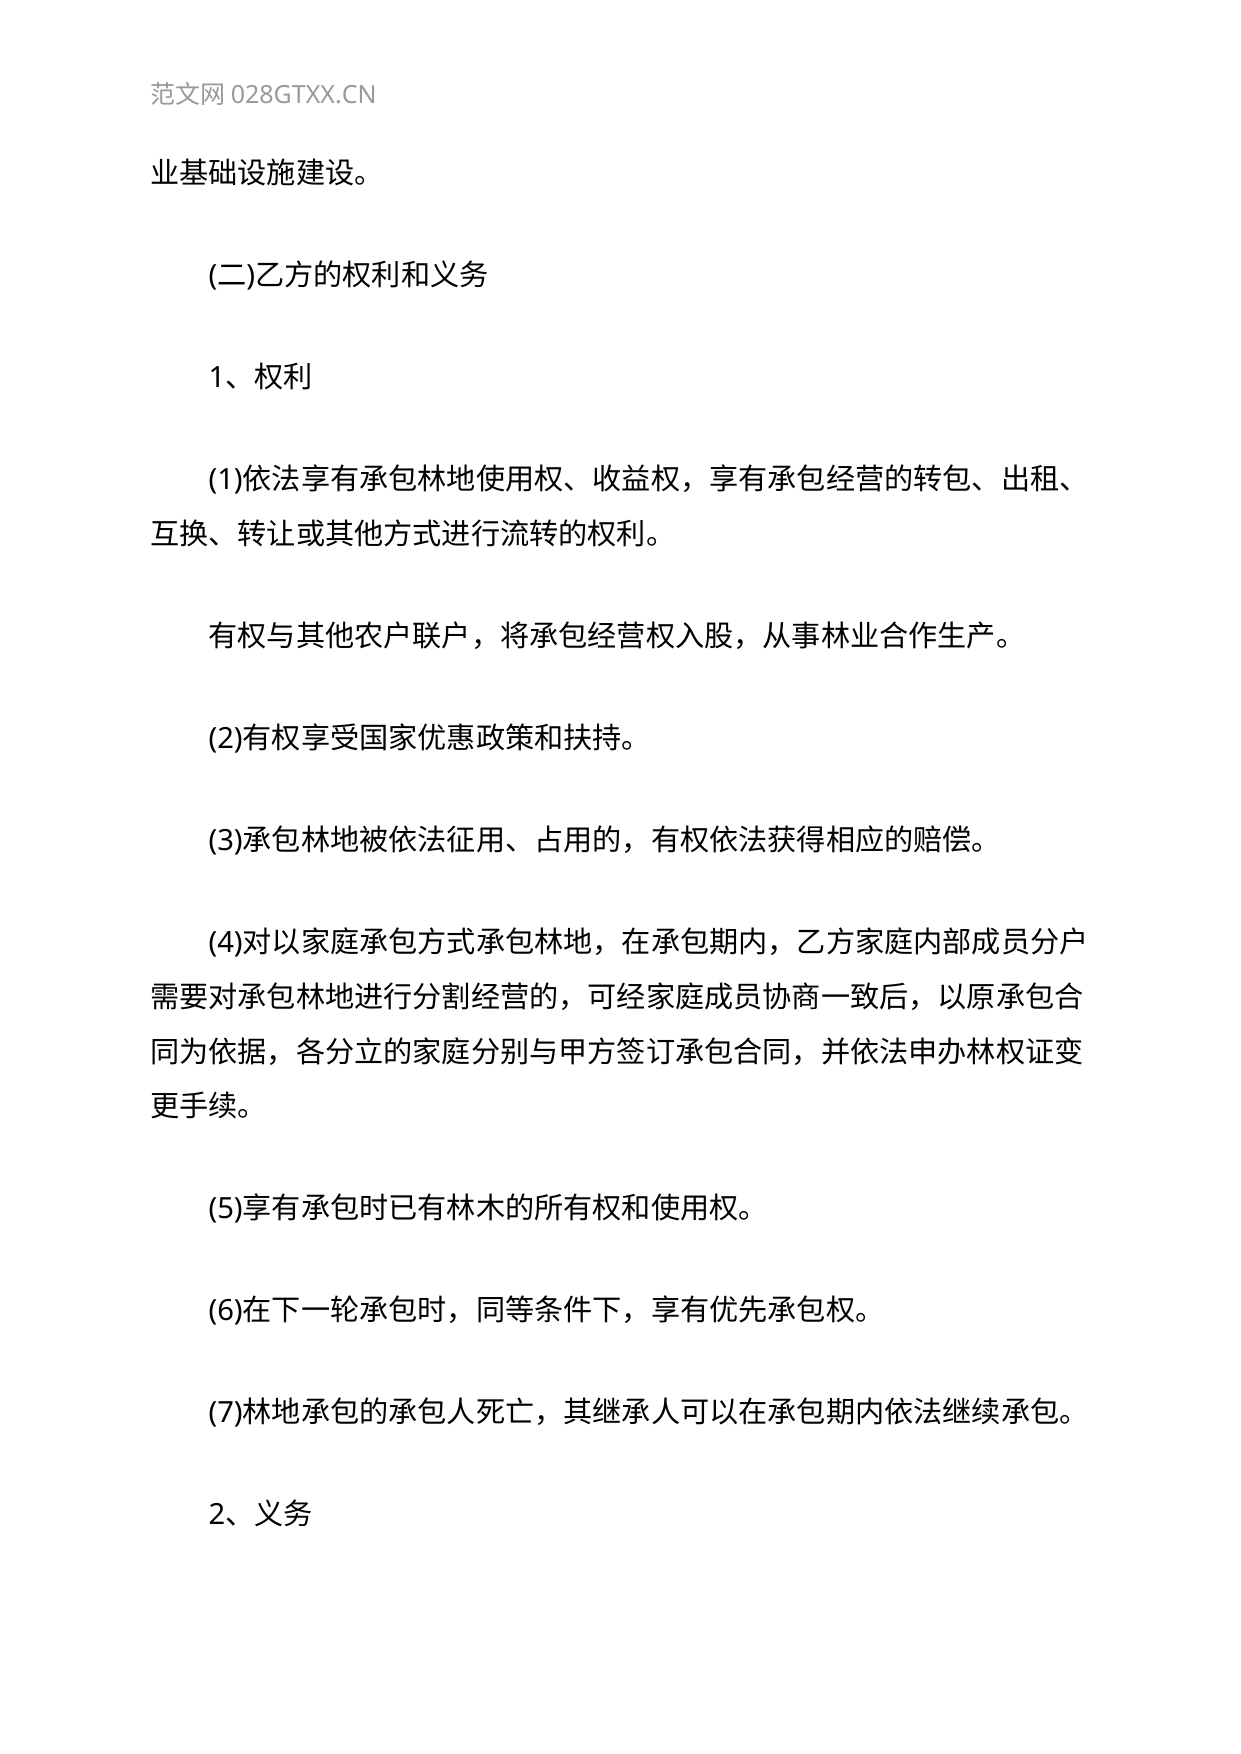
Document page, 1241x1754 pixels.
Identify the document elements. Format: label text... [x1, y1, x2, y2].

text 1、权利 [150, 354, 1090, 396]
text (6)在下一轮承包时，同等条件下，享有优先承包权。 [150, 1287, 1090, 1329]
text (1)依法享有承包林地使用权、收益权，享有承包经营的转包、出租、互换、转让或其他方式进行流转的权利。 [150, 456, 1090, 553]
text 2、义务 [150, 1491, 1090, 1533]
text (3)承包林地被依法征用、占用的，有权依法获得相应的赔偿。 [150, 816, 1090, 859]
text 有权与其他农户联户，将承包经营权入股，从事林业合作生产。 [150, 612, 1090, 655]
text (二)乙方的权利和义务 [150, 252, 1090, 294]
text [150, 150, 1090, 192]
text (4)对以家庭承包方式承包林地，在承包期内，乙方家庭内部成员分户需要对承包林地进行分割经营的，可经家庭成员协商一致后，以原承包合同为依据，各分立的家庭分别与甲方签订承包合同，并依法申办林权证变更手续。 [150, 918, 1090, 1125]
text (5)享有承包时已有林木的所有权和使用权。 [150, 1185, 1090, 1227]
text (2)有权享受国家优惠政策和扶持。 [150, 714, 1090, 757]
text (7)林地承包的承包人死亡，其继承人可以在承包期内依法继续承包。 [150, 1389, 1090, 1431]
